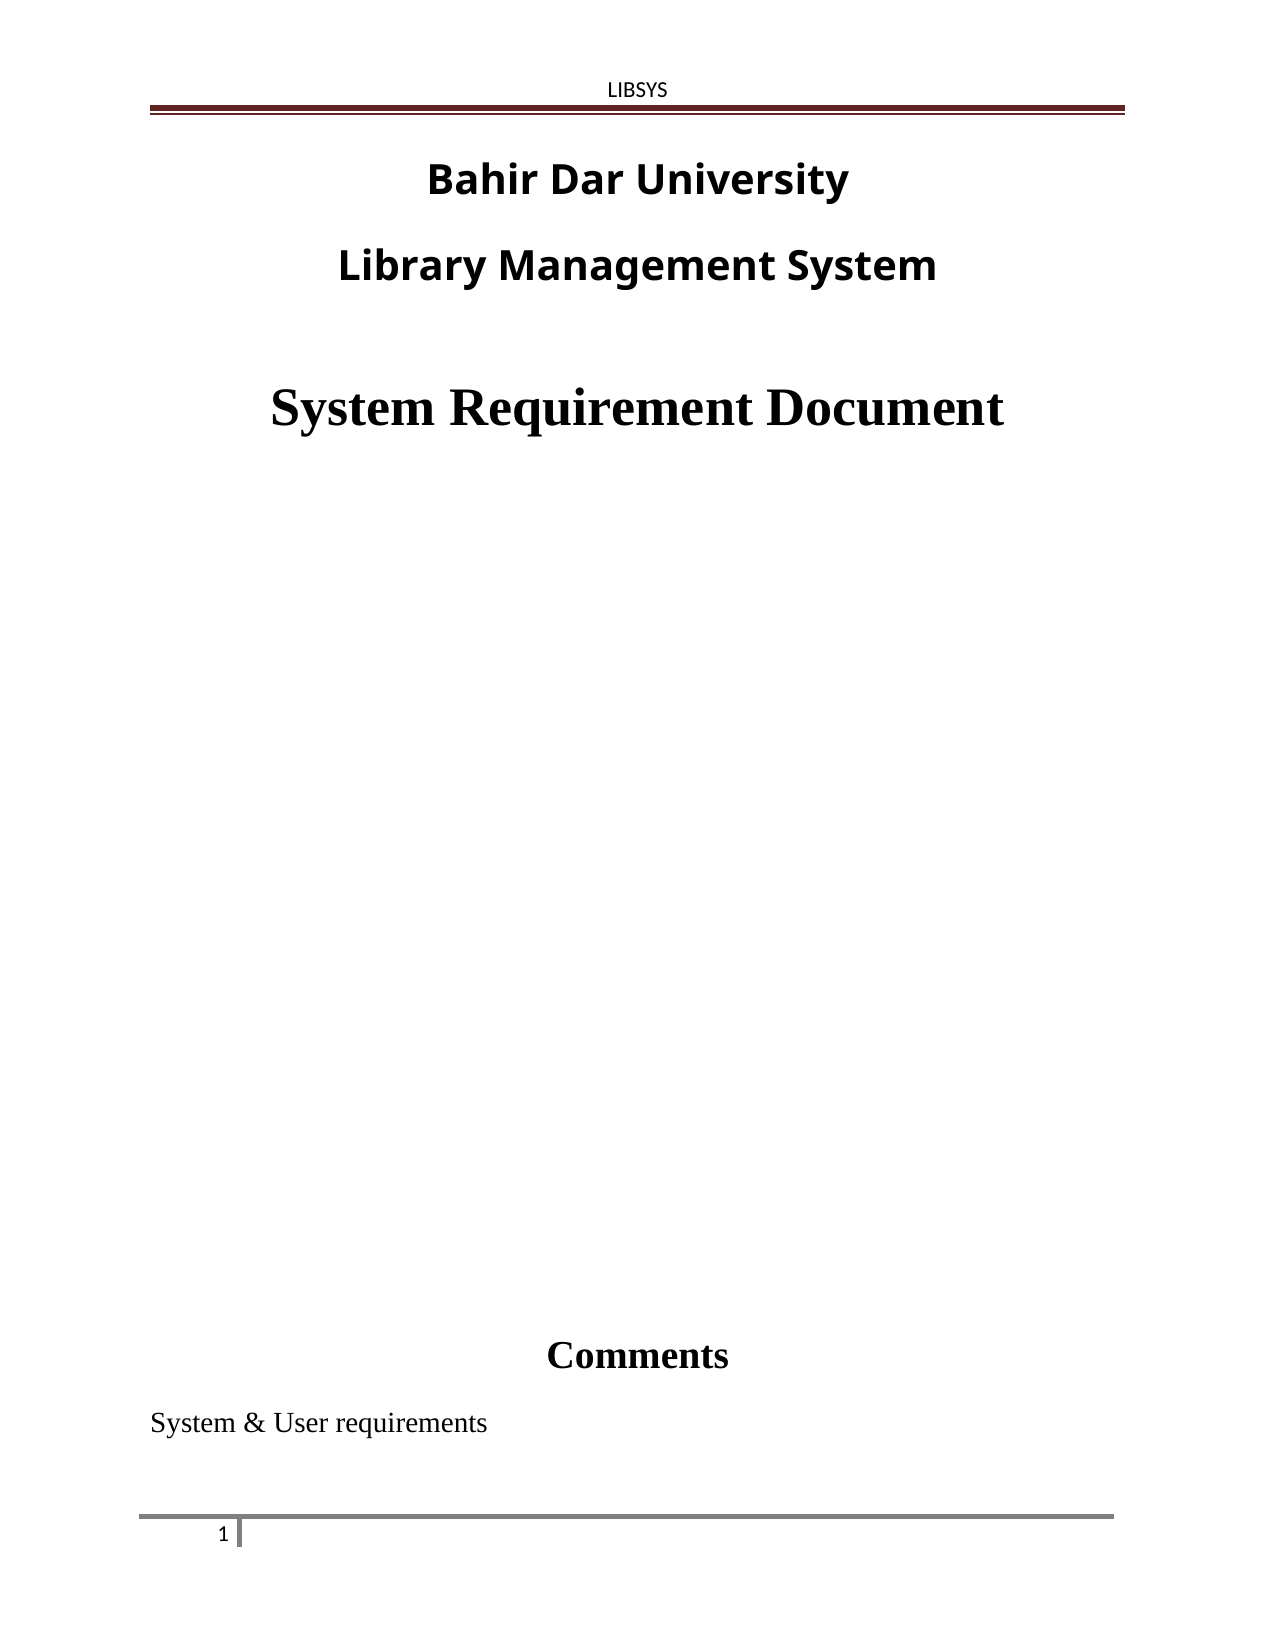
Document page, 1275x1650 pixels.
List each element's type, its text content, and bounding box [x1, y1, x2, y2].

text Comments [150, 1332, 1125, 1377]
text System Requirement Document [150, 375, 1125, 437]
text Library Management System [150, 236, 1125, 293]
text Bahir Dar University [150, 150, 1125, 207]
text System & User requirements [150, 1405, 1125, 1438]
